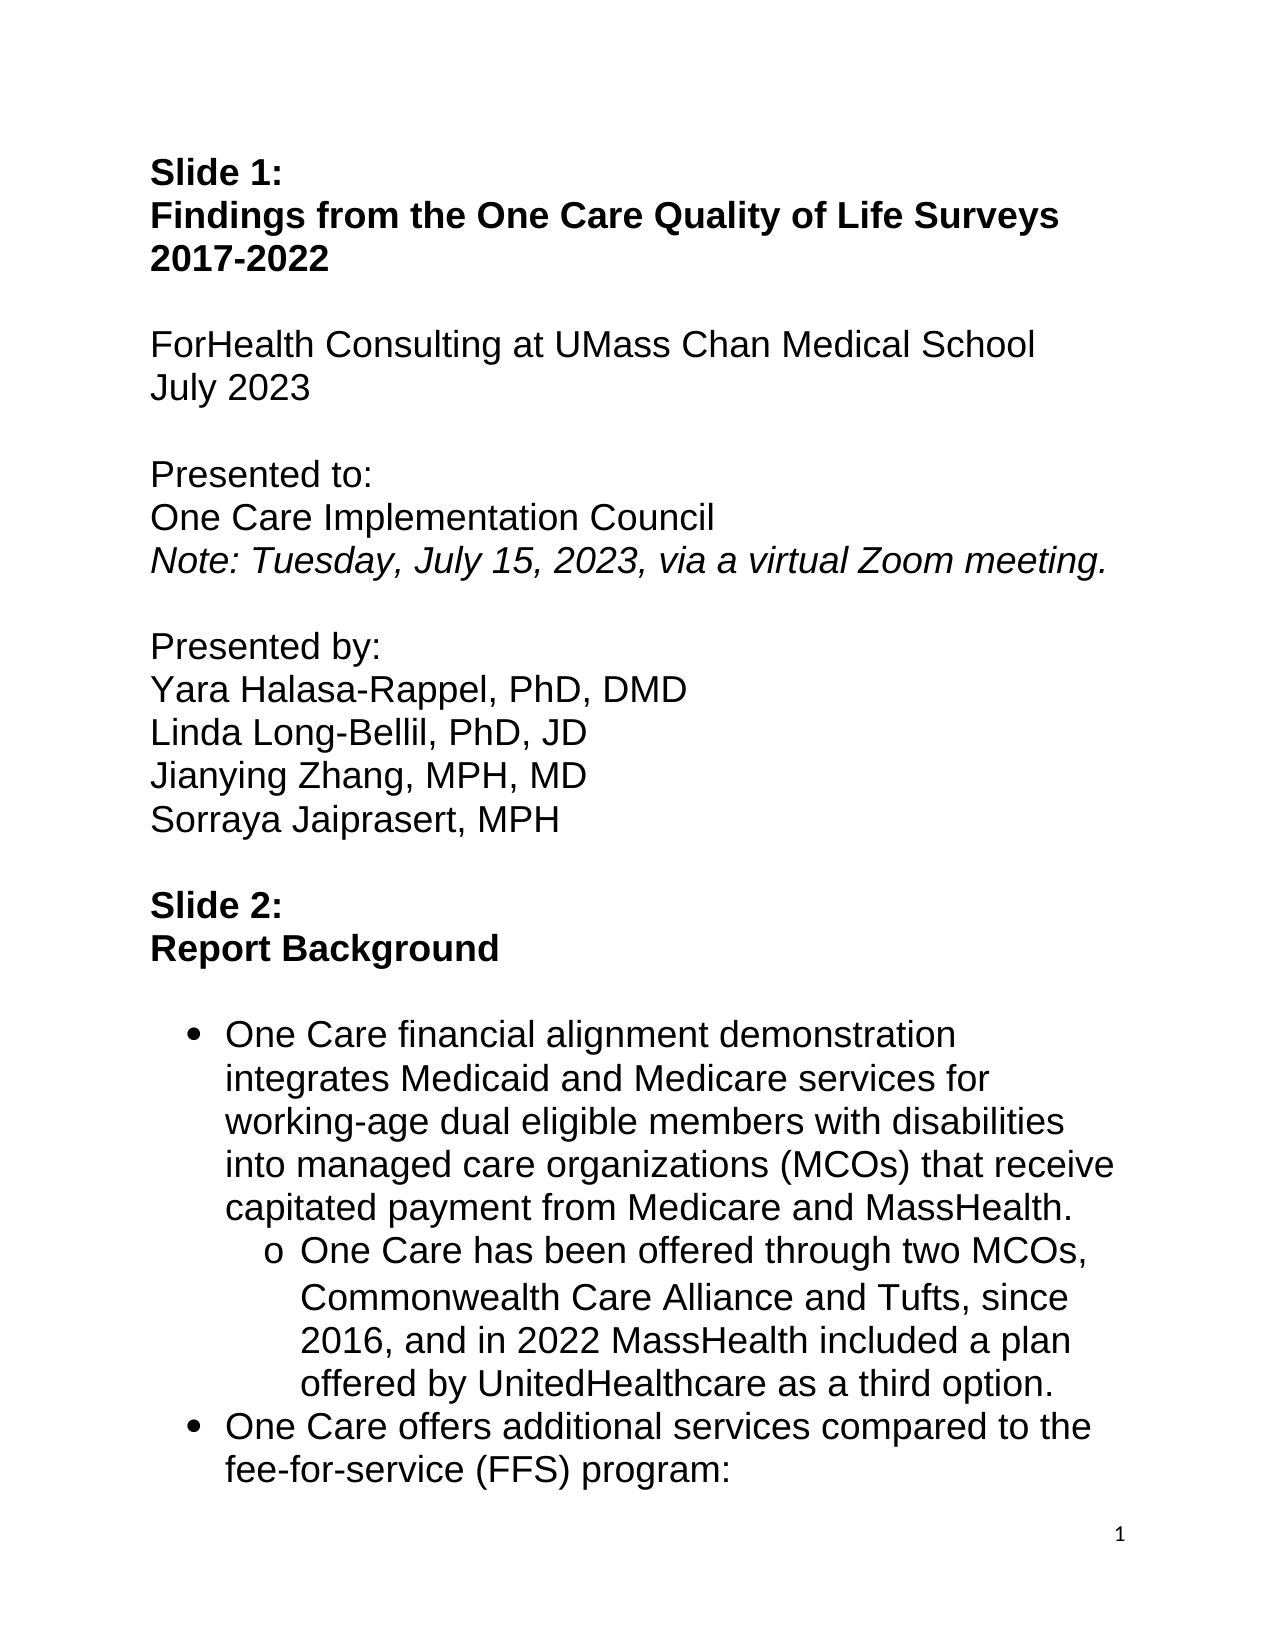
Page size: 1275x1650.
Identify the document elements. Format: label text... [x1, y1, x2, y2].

text Presented by: [150, 624, 1125, 667]
list One Care offers additional services compared to the fee-for-service (FFS) program: [187, 1404, 1125, 1490]
text Presented to: [150, 452, 1125, 495]
text Yara Halasa-Rappel, PhD, DMD [150, 667, 1125, 711]
text Sorraya Jaiprasert, MPH [150, 797, 1125, 840]
subtitle Slide 2: Report Background [150, 883, 1125, 969]
text Linda Long-Bellil, PhD, JD [150, 711, 1125, 754]
subtitle Slide 1: Findings from the One Care Quality of Life Surveys 2017-2022 [150, 150, 1125, 279]
text One Care Implementation Council [150, 495, 1125, 538]
list One Care financial alignment demonstration integrates Medicaid and Medicare services for working-age dual eligible members with disabilities into managed care organizations (MCOs) that receive capitated payment from Medicare and MassHealth. [187, 1012, 1125, 1228]
list One Care has been offered through two MCOs, Commonwealth Care Alliance and Tufts, since 2016, and in 2022 MassHealth included a plan offered by UnitedHealthcare as a third option. [262, 1228, 1125, 1404]
text July 2023 [150, 366, 1125, 409]
text Jianying Zhang, MPH, MD [150, 754, 1125, 797]
text ForHealth Consulting at UMass Chan Medical School [150, 322, 1125, 366]
text Note: Tuesday, July 15, 2023, via a virtual Zoom meeting. [150, 538, 1125, 581]
